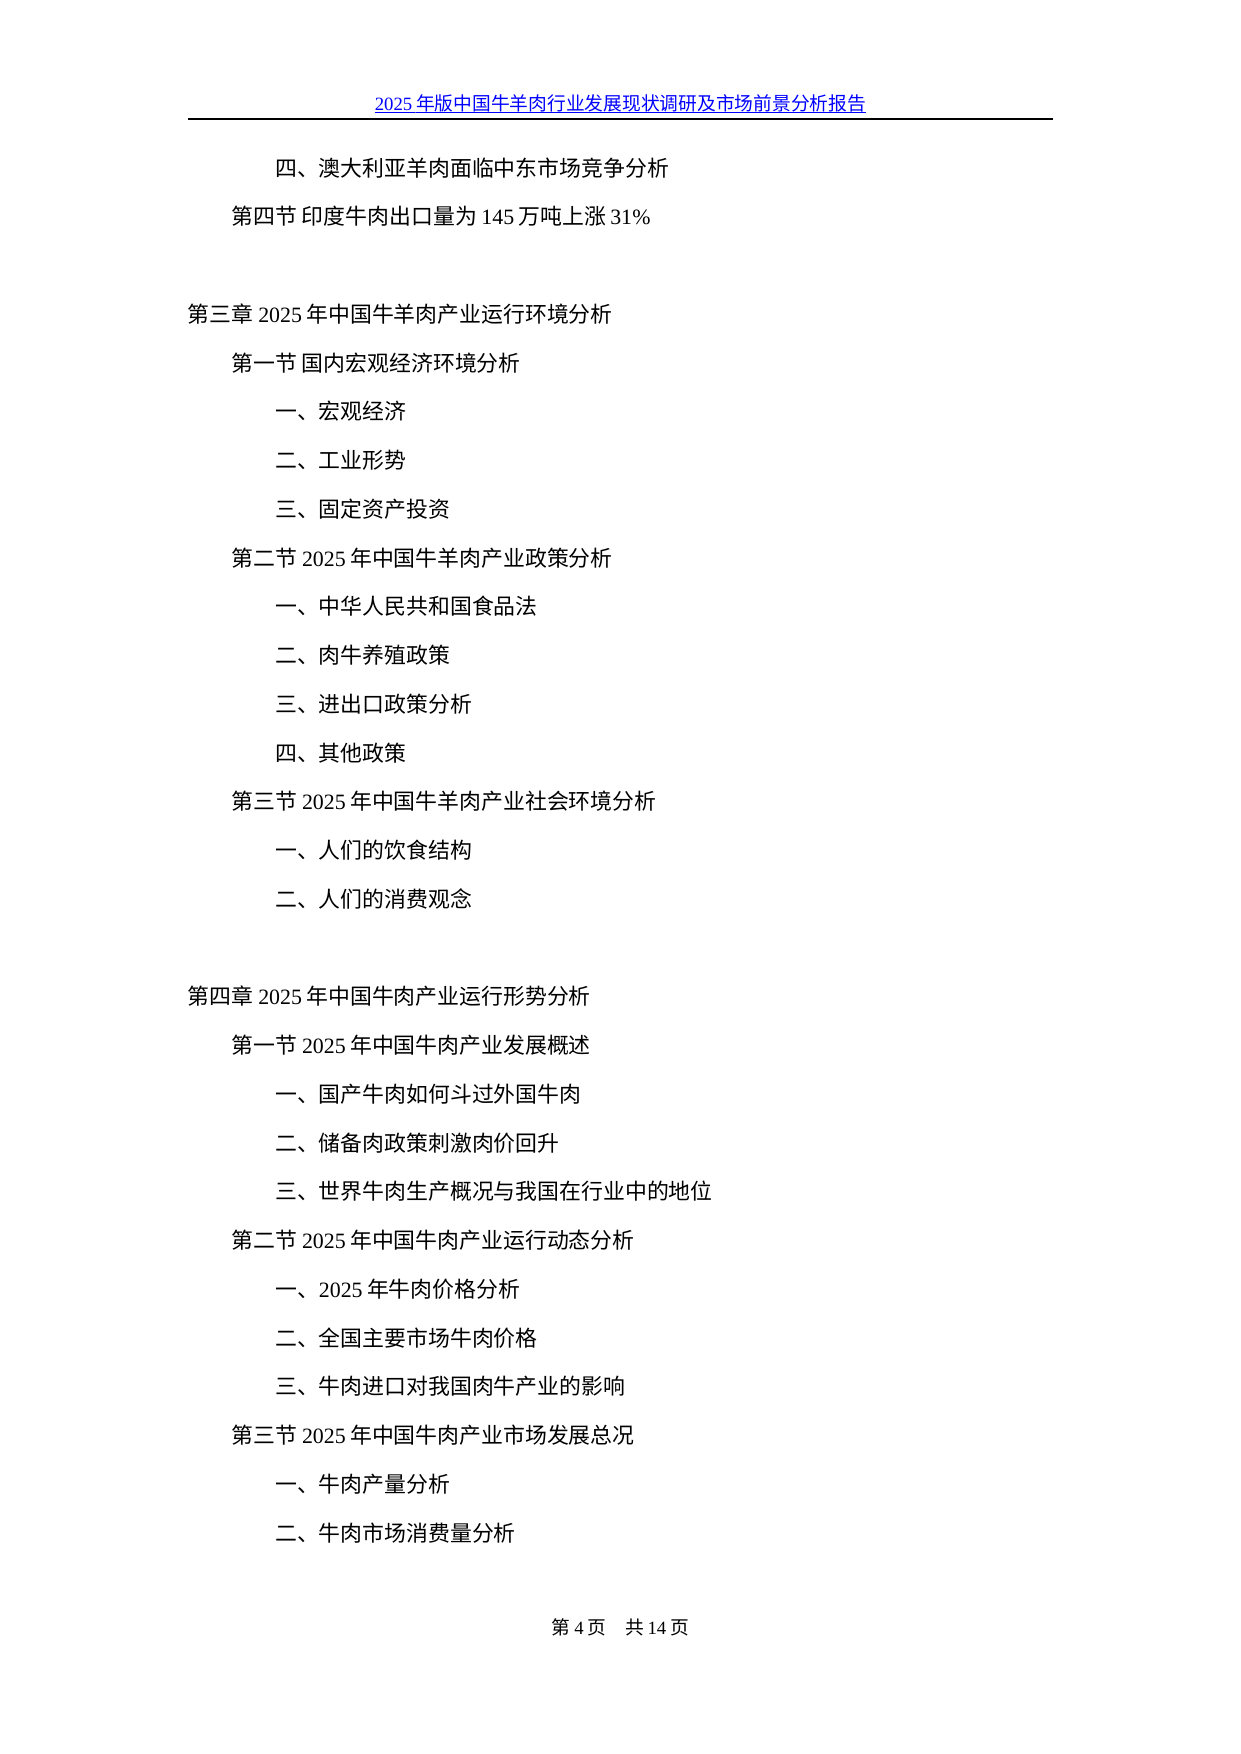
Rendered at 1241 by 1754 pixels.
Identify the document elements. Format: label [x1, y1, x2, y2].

text [187, 150, 1053, 1548]
